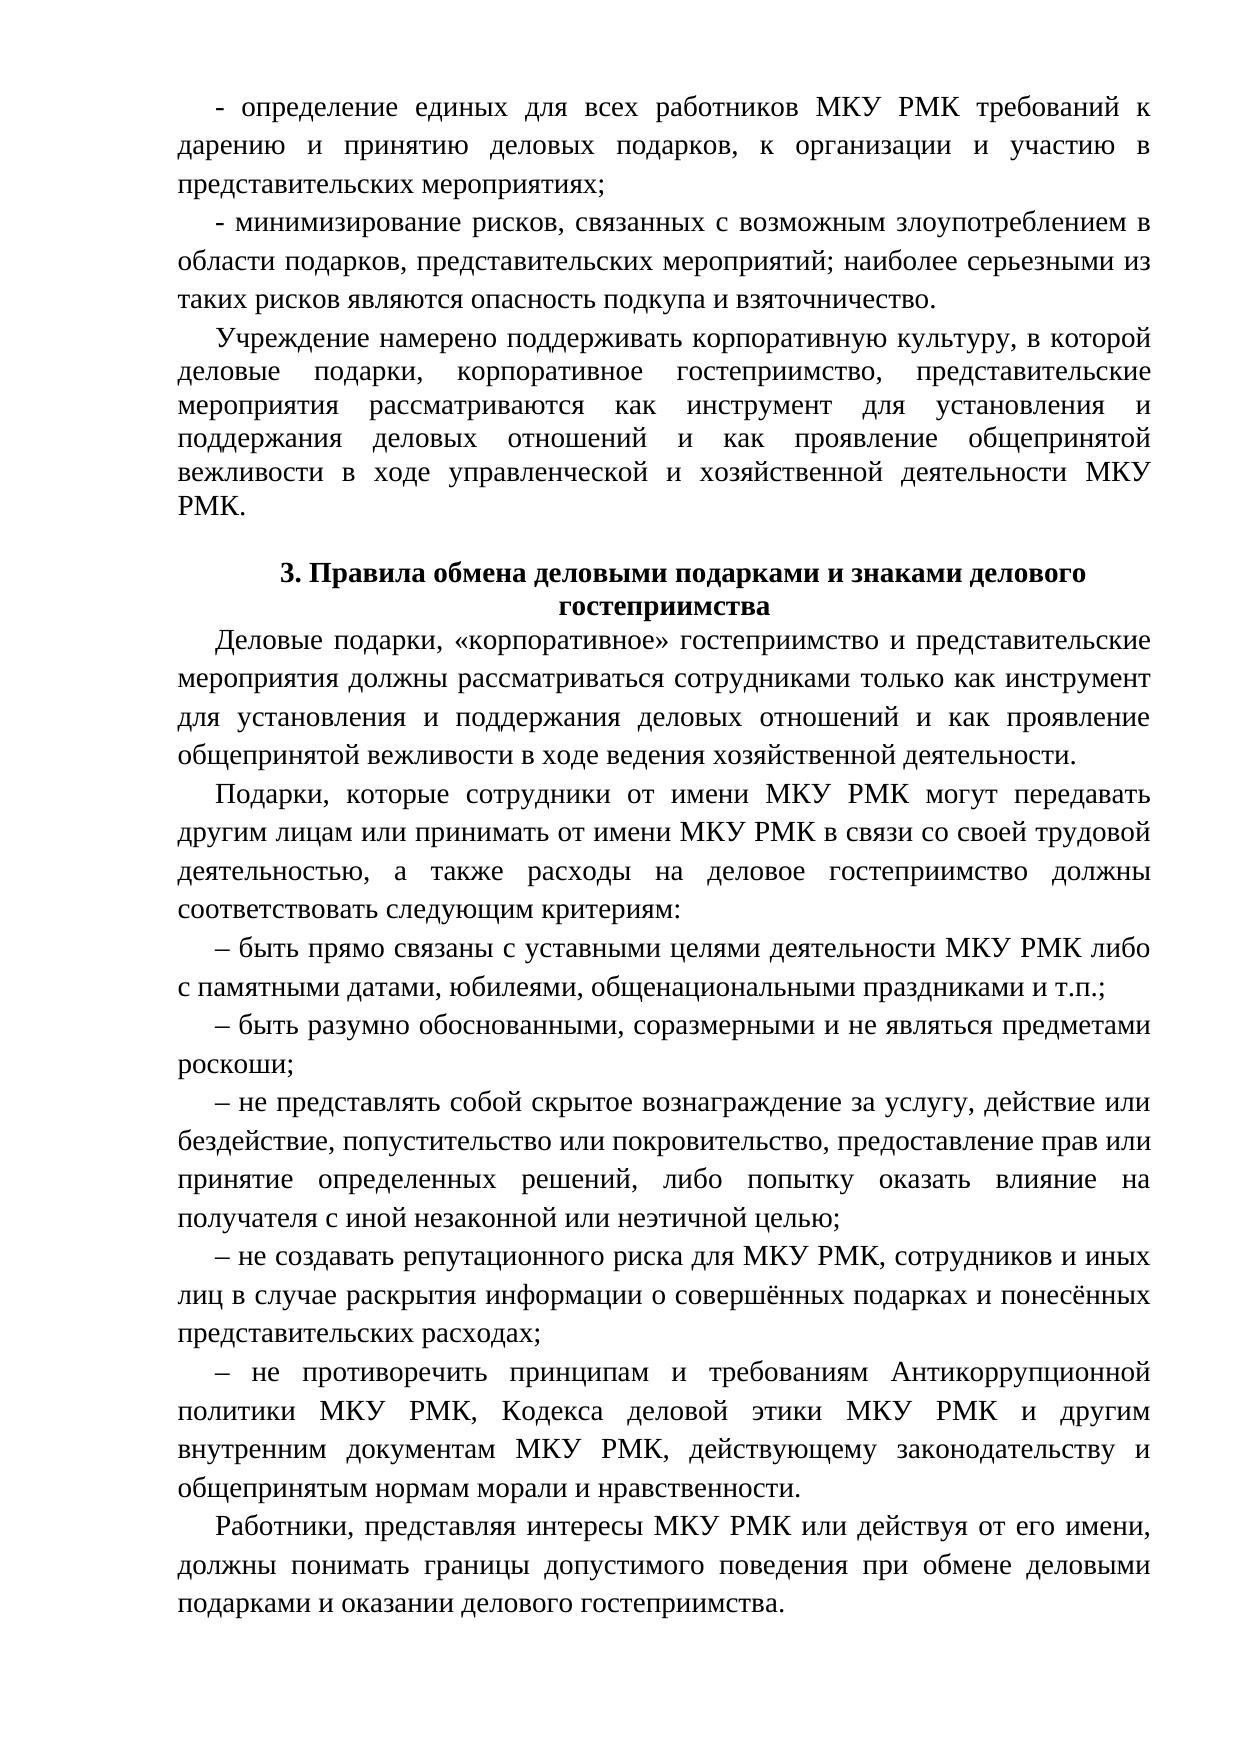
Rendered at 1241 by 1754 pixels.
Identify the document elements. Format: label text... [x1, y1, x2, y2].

text - определение единых для всех работников МКУ РМК требований к дарению и принятию деловых подарков, к организации и участию в представительских мероприятиях; [177, 89, 1152, 199]
text – не противоречить принципам и требованиям Антикоррупционной политики МКУ РМК, Кодекса деловой этики МКУ РМК и другим внутренним документам МКУ РМК, действующему законодательству и общепринятым нормам морали и нравственности. [177, 1354, 1152, 1503]
text – не создавать репутационного риска для МКУ РМК, сотрудников и иных лиц в случае раскрытия информации о совершённых подарках и понесённых представительских расходах; [177, 1238, 1152, 1349]
text – быть разумно обоснованными, соразмерными и не являться предметами роскоши; [177, 1007, 1152, 1079]
text – быть прямо связаны с уставными целями деятельности МКУ РМК либо с памятными датами, юбилеями, общенациональными праздниками и т.п.; [177, 930, 1152, 1002]
text - минимизирование рисков, связанных с возможным злоупотреблением в области подарков, представительских мероприятий; наиболее серьезными из таких рисков являются опасность подкупа и взяточничество. [177, 204, 1152, 315]
text 3. Правила обмена деловыми подарками и знаками делового гостеприимства [177, 555, 1152, 622]
text Деловые подарки, «корпоративное» гостеприимство и представительские мероприятия должны рассматриваться сотрудниками только как инструмент для установления и поддержания деловых отношений и как проявление общепринятой вежливости в ходе ведения хозяйственной деятельности. [177, 622, 1152, 771]
text – не представлять собой скрытое вознаграждение за услугу, действие или бездействие, попустительство или покровительство, предоставление прав или принятие определенных решений, либо попытку оказать влияние на получателя с иной незаконной или неэтичной целью; [177, 1084, 1152, 1233]
text Учреждение намерено поддерживать корпоративную культуру, в которой деловые подарки, корпоративное гостеприимство, представительские мероприятия рассматриваются как инструмент для установления и поддержания деловых отношений и как проявление общепринятой вежливости в ходе управленческой и хозяйственной деятельности МКУ РМК. [177, 320, 1152, 521]
text Работники, представляя интересы МКУ РМК или действуя от его имени, должны понимать границы допустимого поведения при обмене деловыми подарками и оказании делового гостеприимства. [177, 1508, 1152, 1619]
text Подарки, которые сотрудники от имени МКУ РМК могут передавать другим лицам или принимать от имени МКУ РМК в связи со своей трудовой деятельностью, а также расходы на деловое гостеприимство должны соответствовать следующим критериям: [177, 776, 1152, 925]
